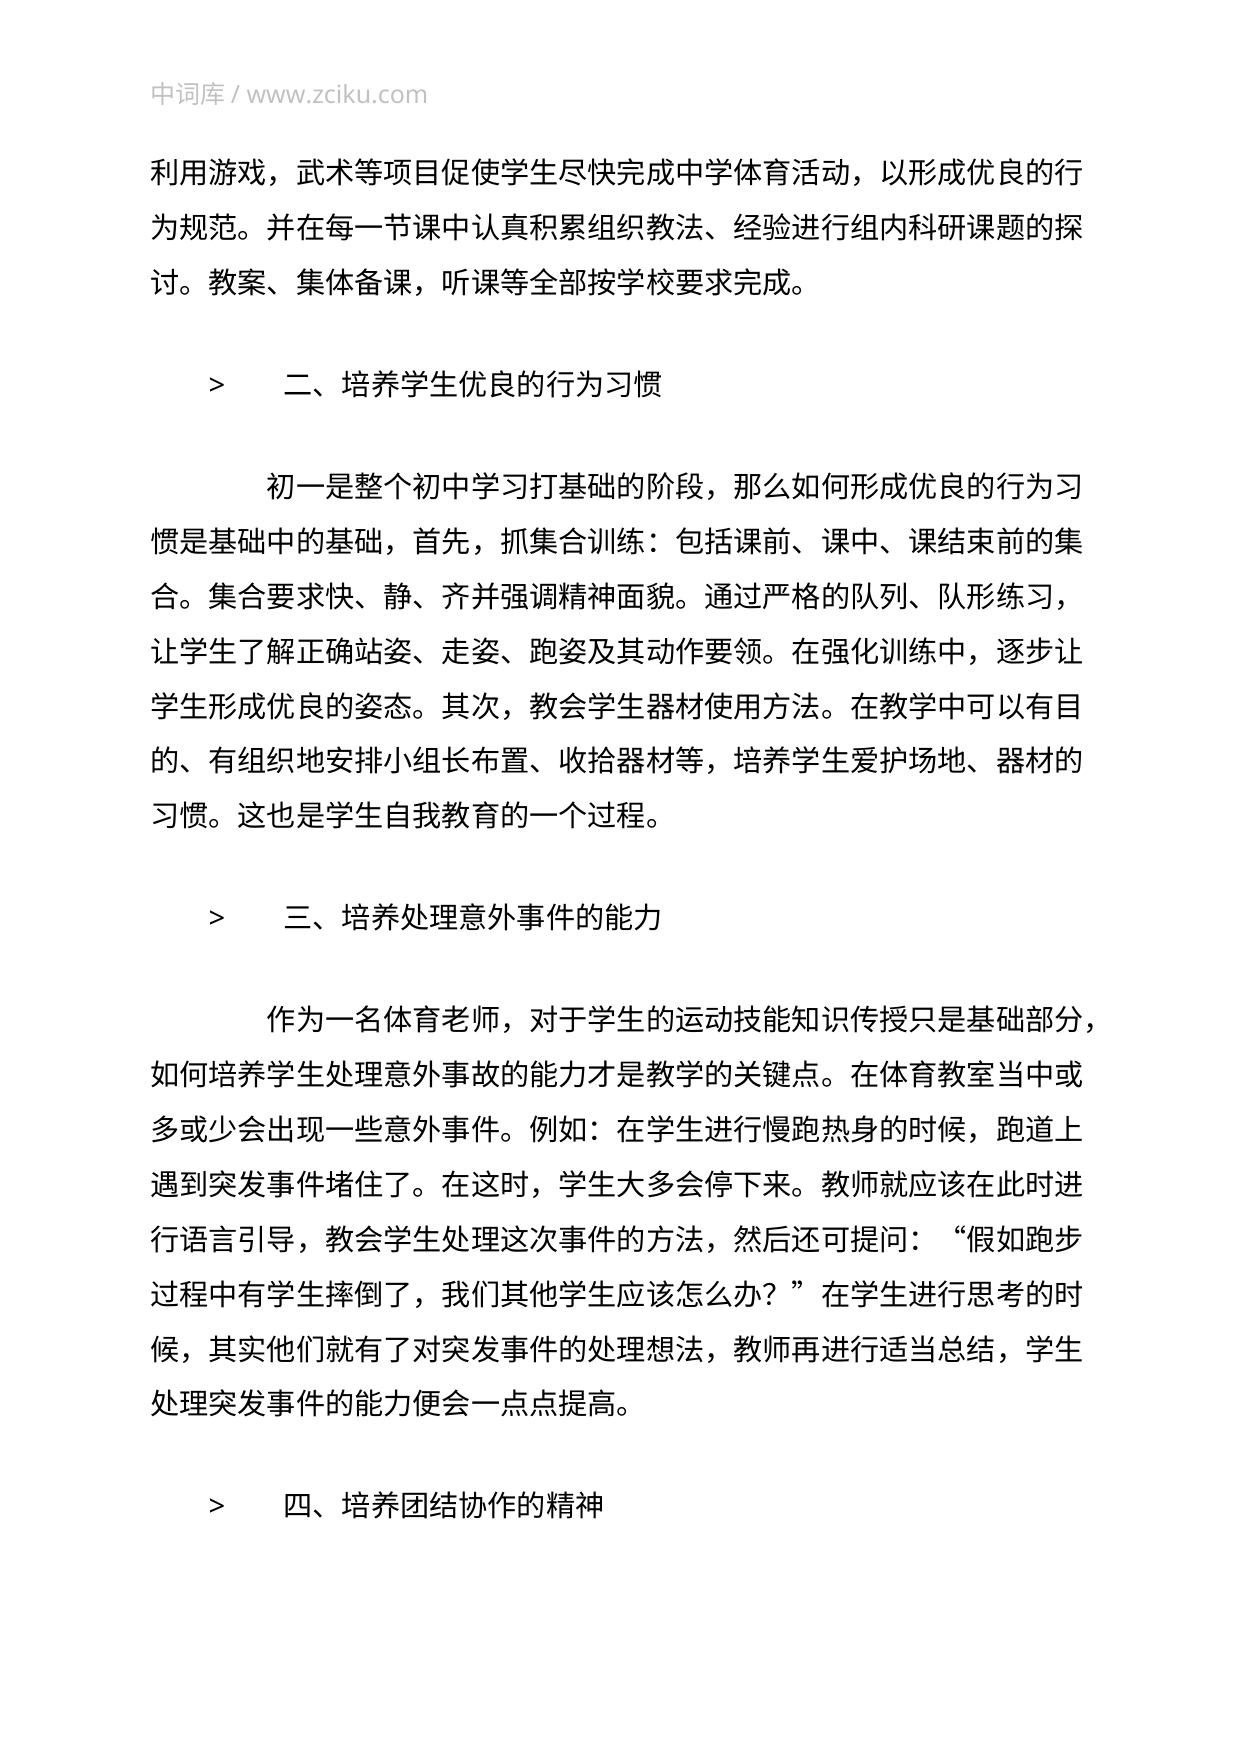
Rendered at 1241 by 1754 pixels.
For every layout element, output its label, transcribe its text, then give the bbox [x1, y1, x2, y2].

text > 四、培养团结协作的精神 [150, 1483, 1090, 1525]
text > 三、培养处理意外事件的能力 [150, 895, 1090, 937]
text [150, 150, 1090, 302]
text > 二、培养学生优良的行为习惯 [150, 362, 1090, 404]
text 作为一名体育老师，对于学生的运动技能知识传授只是基础部分，如何培养学生处理意外事故的能力才是教学的关键点。在体育教室当中或多或少会出现一些意外事件。例如：在学生进行慢跑热身的时候，跑道上遇到突发事件堵住了。在这时，学生大多会停下来。教师就应该在此时进行语言引导，教会学生处理这次事件的方法，然后还可提问：“假如跑步过程中有学生摔倒了，我们其他学生应该怎么办？”在学生进行思考的时候，其实他们就有了对突发事件的处理想法，教师再进行适当总结，学生处理突发事件的能力便会一点点提高。 [150, 997, 1090, 1423]
text 初一是整个初中学习打基础的阶段，那么如何形成优良的行为习惯是基础中的基础，首先，抓集合训练：包括课前、课中、课结束前的集合。集合要求快、静、齐并强调精神面貌。通过严格的队列、队形练习，让学生了解正确站姿、走姿、跑姿及其动作要领。在强化训练中，逐步让学生形成优良的姿态。其次，教会学生器材使用方法。在教学中可以有目的、有组织地安排小组长布置、收拾器材等，培养学生爱护场地、器材的习惯。这也是学生自我教育的一个过程。 [150, 463, 1090, 835]
